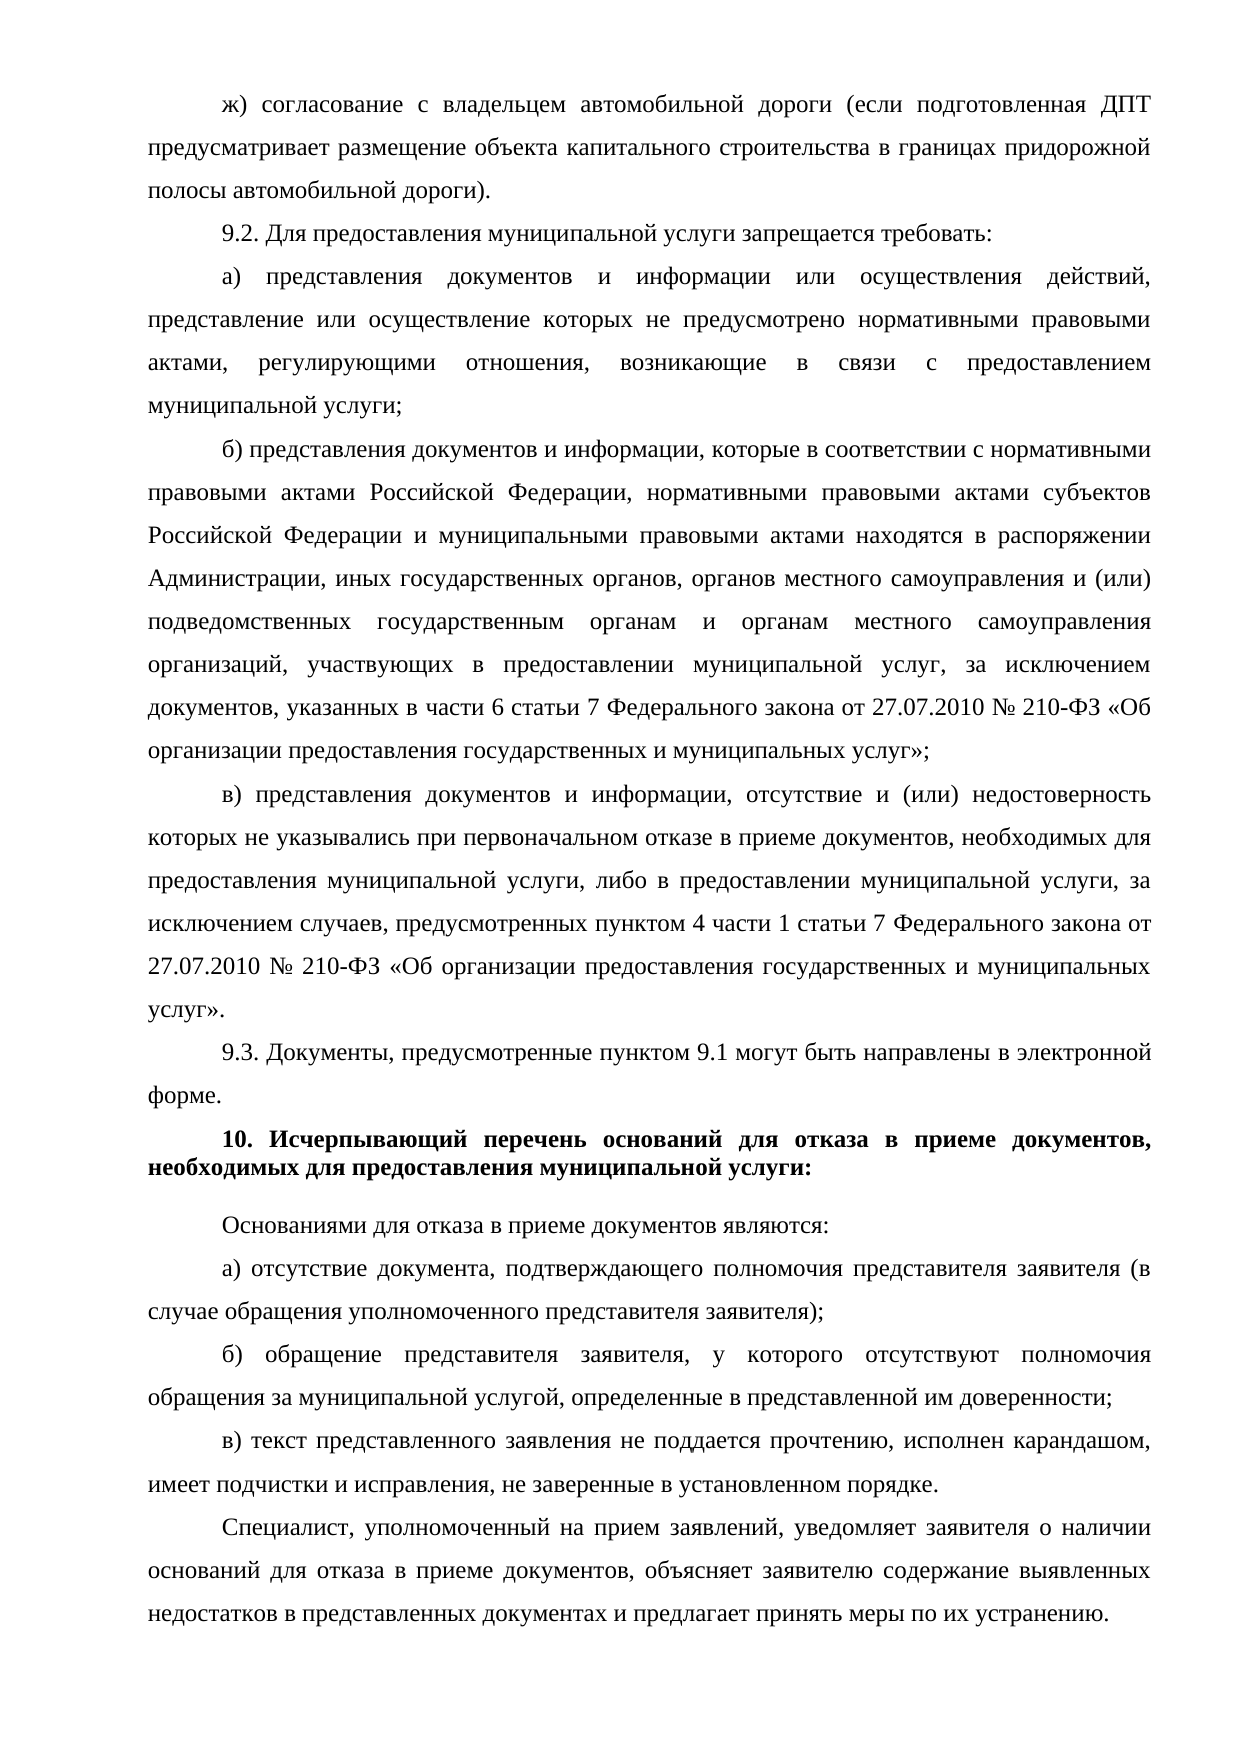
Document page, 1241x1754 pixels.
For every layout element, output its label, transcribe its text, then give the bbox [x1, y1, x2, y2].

text 9.3. Документы, предусмотренные пунктом 9.1 могут быть направлены в электронной форме. [148, 1037, 1152, 1109]
text 10. Исчерпывающий перечень оснований для отказа в приеме документов, необходимых для предоставления муниципальной услуги: [148, 1124, 1152, 1181]
text ж) согласование с владельцем автомобильной дороги (если подготовленная ДПТ предусматривает размещение объекта капитального строительства в границах придорожной полосы автомобильной дороги). [148, 89, 1152, 204]
text Основаниями для отказа в приеме документов являются: [148, 1210, 1152, 1239]
text в) текст представленного заявления не поддается прочтению, исполнен карандашом, имеет подчистки и исправления, не заверенные в установленном порядке. [148, 1426, 1152, 1497]
text а) отсутствие документа, подтверждающего полномочия представителя заявителя (в случае обращения уполномоченного представителя заявителя); [148, 1253, 1152, 1325]
text Специалист, уполномоченный на прием заявлений, уведомляет заявителя о наличии оснований для отказа в приеме документов, объясняет заявителю содержание выявленных недостатков в представленных документах и предлагает принять меры по их устранению. [148, 1512, 1152, 1627]
text б) представления документов и информации, которые в соответствии с нормативными правовыми актами Российской Федерации, нормативными правовыми актами субъектов Российской Федерации и муниципальными правовыми актами находятся в распоряжении Администрации, иных государственных органов, органов местного самоуправления и (или) подведомственных государственным органам и органам местного самоуправления организаций, участвующих в предоставлении муниципальной услуг, за исключением документов, указанных в части 6 статьи 7 Федерального закона от 27.07.2010 № 210-ФЗ «Об организации предоставления государственных и муниципальных услуг»; [148, 434, 1152, 764]
text 9.2. Для предоставления муниципальной услуги запрещается требовать: [148, 218, 1152, 247]
text в) представления документов и информации, отсутствие и (или) недостоверность которых не указывались при первоначальном отказе в приеме документов, необходимых для предоставления муниципальной услуги, либо в предоставлении муниципальной услуги, за исключением случаев, предусмотренных пунктом 4 части 1 статьи 7 Федерального закона от 27.07.2010 № 210-ФЗ «Об организации предоставления государственных и муниципальных услуг». [148, 779, 1152, 1023]
text а) представления документов и информации или осуществления действий, представление или осуществление которых не предусмотрено нормативными правовыми актами, регулирующими отношения, возникающие в связи с предоставлением муниципальной услуги; [148, 261, 1152, 419]
text б) обращение представителя заявителя, у которого отсутствуют полномочия обращения за муниципальной услугой, определенные в представленной им доверенности; [148, 1339, 1152, 1411]
